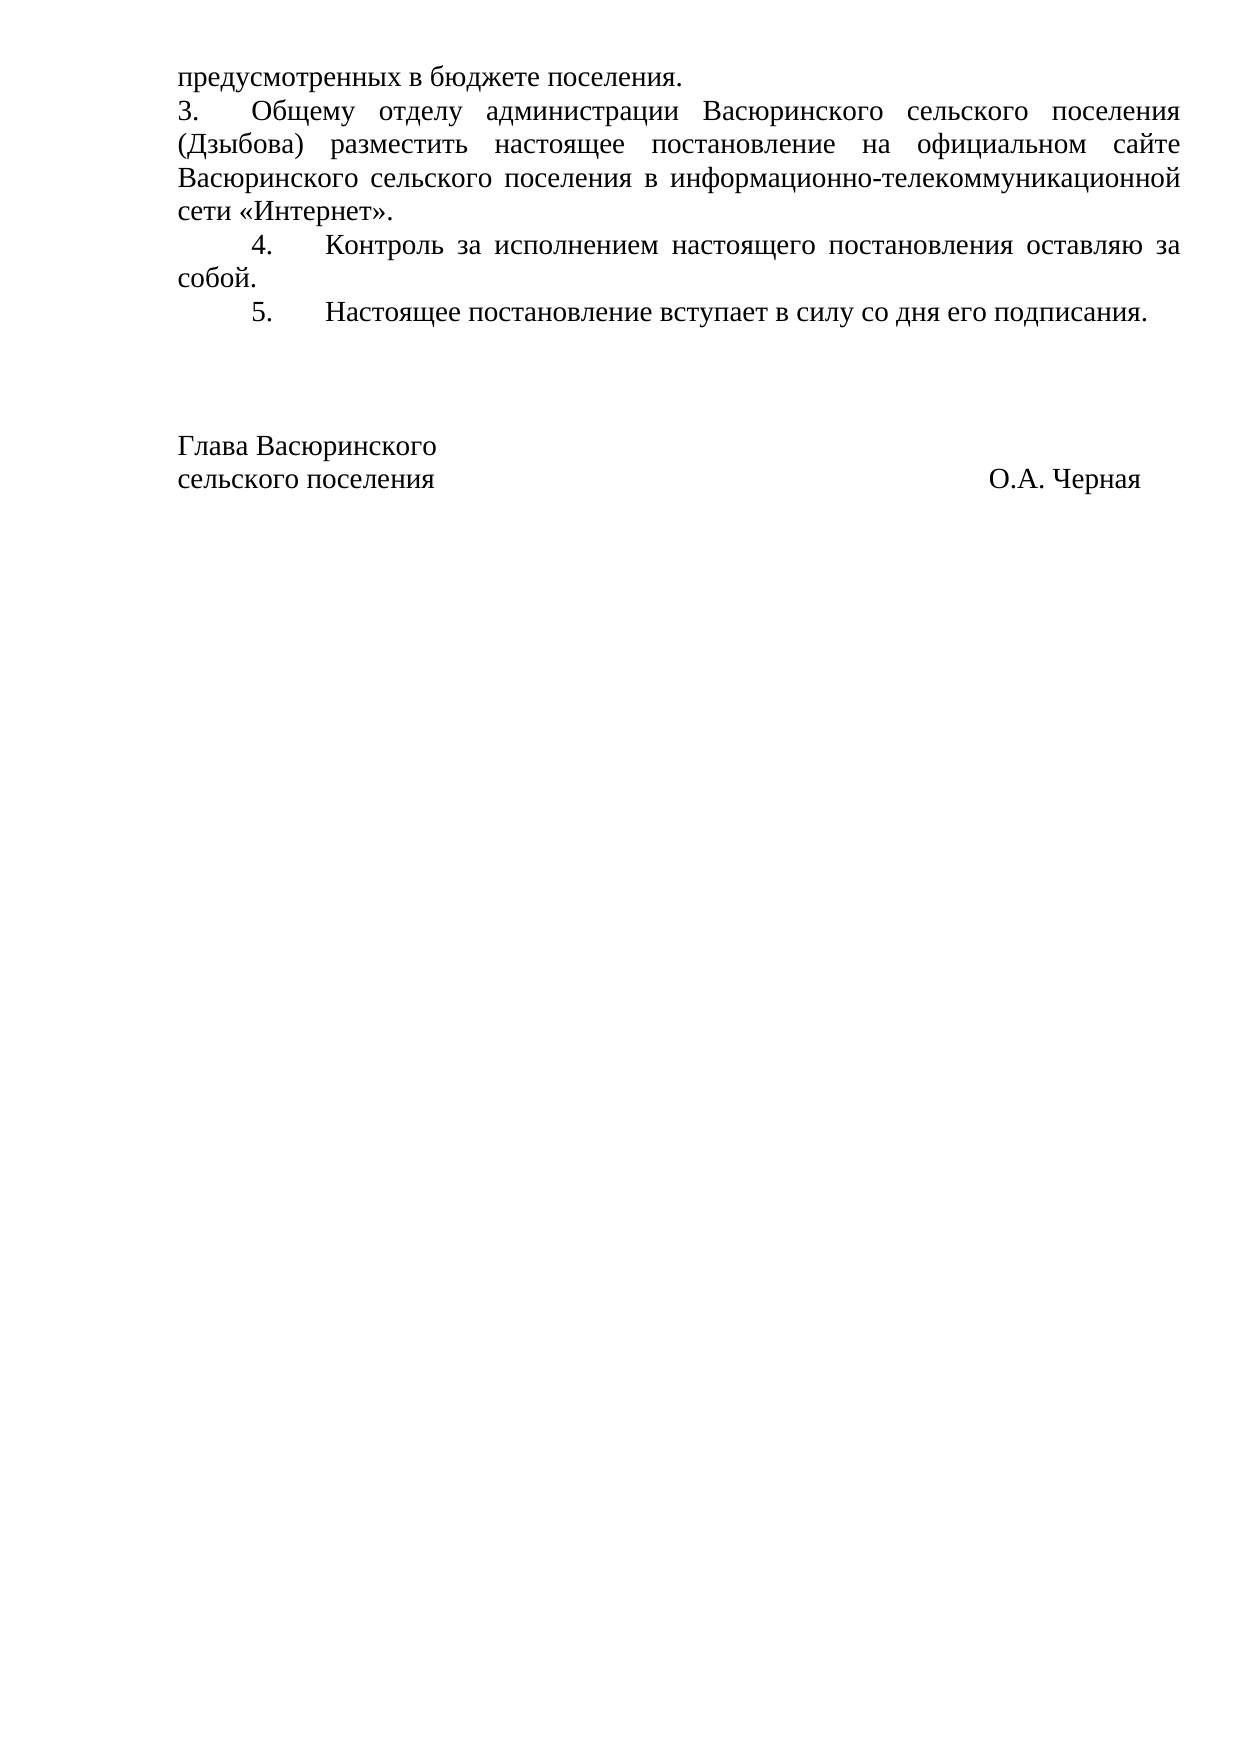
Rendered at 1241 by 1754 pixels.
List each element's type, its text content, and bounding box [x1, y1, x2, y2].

text сельского поселения О.А. Черная [177, 462, 1181, 495]
list Общему отделу администрации Васюринского сельского поселения (Дзыбова) разместить настоящее постановление на официальном сайте Васюринского сельского поселения в информационно-телекоммуникационной сети «Интернет». [177, 93, 1181, 227]
list Контроль за исполнением настоящего постановления оставляю за собой. [177, 227, 1181, 294]
list Настоящее постановление вступает в силу со дня его подписания. [177, 294, 1181, 327]
text Глава Васюринского [177, 428, 1181, 462]
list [177, 59, 1181, 93]
